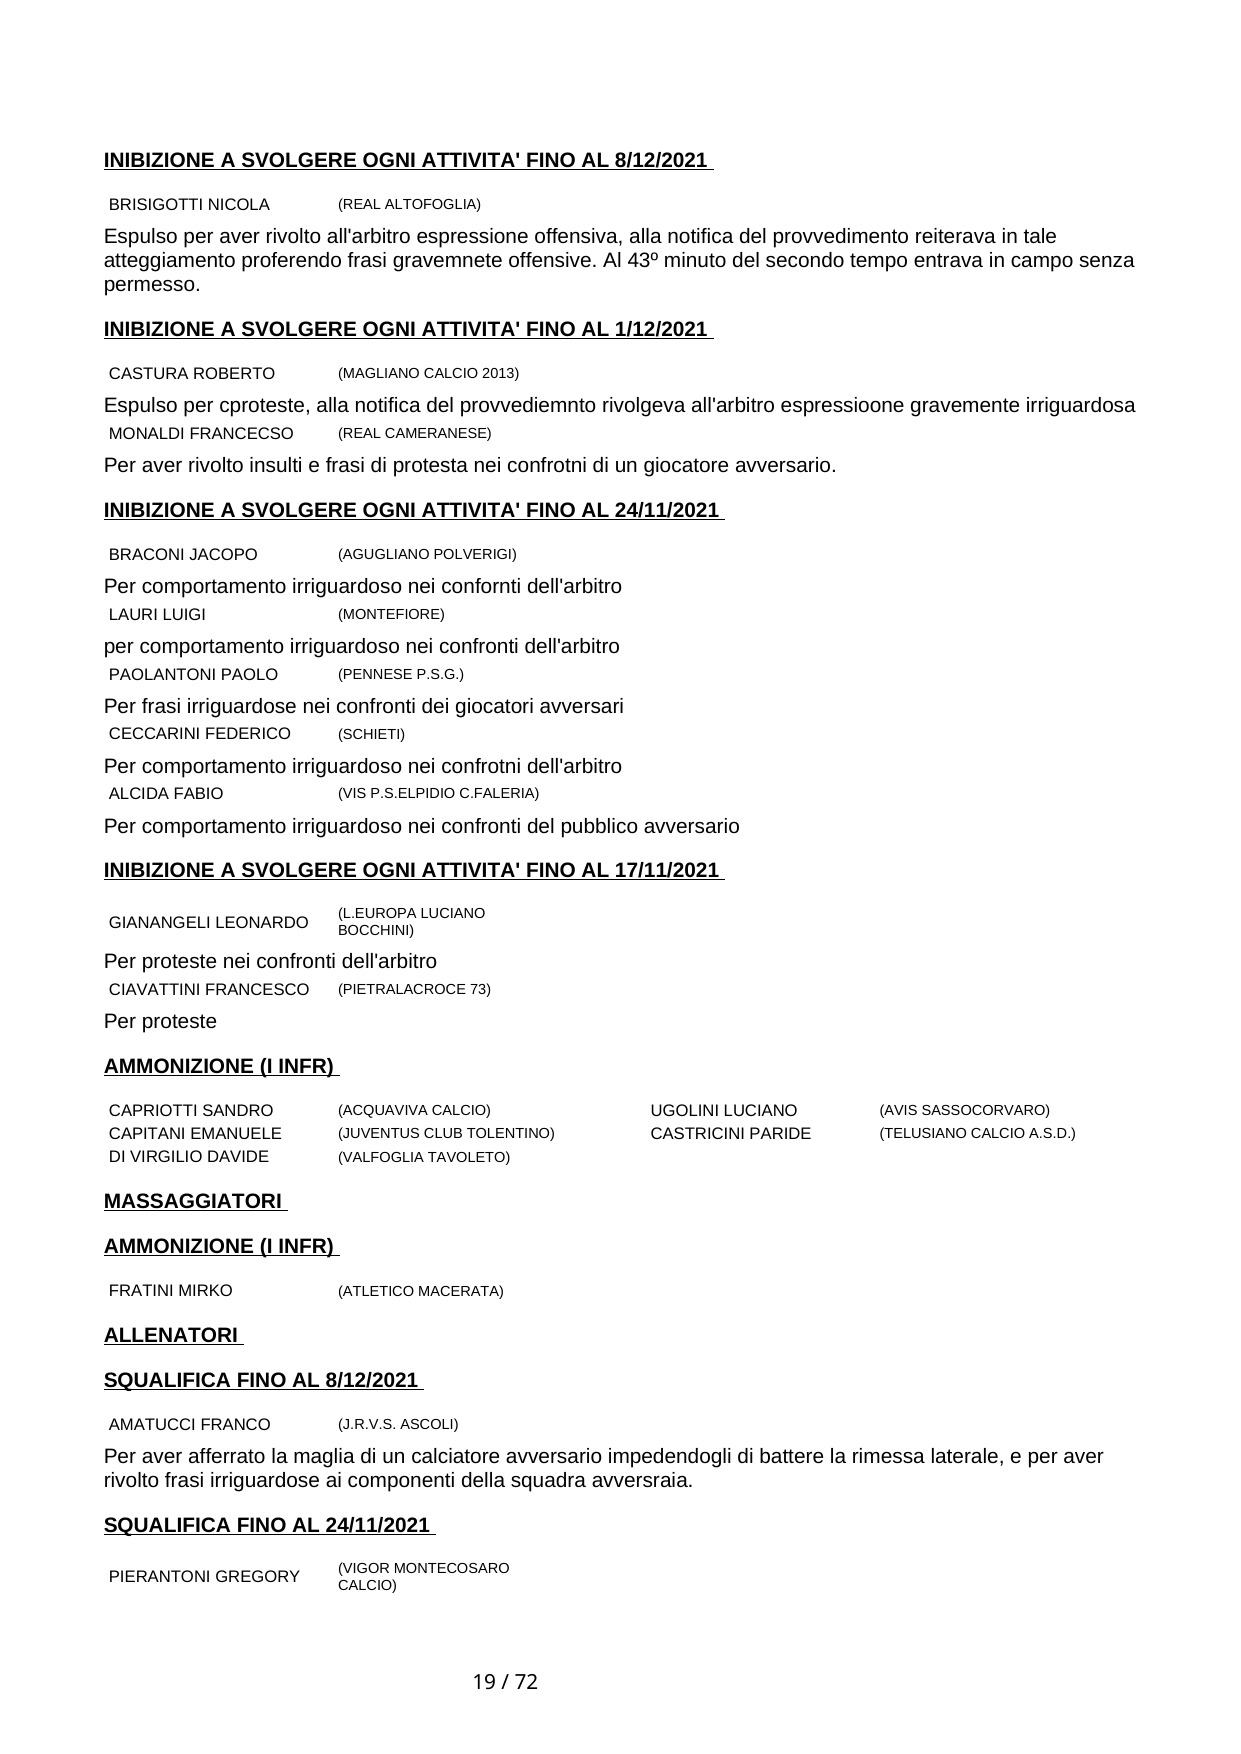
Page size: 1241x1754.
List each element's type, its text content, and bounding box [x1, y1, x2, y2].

text Espulso per cproteste, alla notifica del provvediemnto rivolgeva all'arbitro espressioone gravemente irriguardosa [103, 393, 1137, 417]
text Per comportamento irriguardoso nei confrotni dell'arbitro [103, 754, 1137, 778]
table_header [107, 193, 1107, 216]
text INIBIZIONE A SVOLGERE OGNI ATTIVITA' FINO AL 8/12/2021 [103, 148, 1137, 172]
text Per proteste [103, 1009, 1137, 1033]
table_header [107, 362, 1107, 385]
text Espulso per aver rivolto all'arbitro espressione offensiva, alla notifica del provvedimento reiterava in tale atteggiamento proferendo frasi gravemnete offensive. Al 43º minuto del secondo tempo entrava in campo senza permesso. [103, 224, 1137, 296]
text SQUALIFICA FINO AL 24/11/2021 [103, 1513, 1137, 1537]
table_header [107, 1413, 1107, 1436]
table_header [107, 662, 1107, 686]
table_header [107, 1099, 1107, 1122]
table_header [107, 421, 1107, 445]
text ALLENATORI [103, 1323, 1137, 1347]
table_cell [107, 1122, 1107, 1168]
text Per aver rivolto insulti e frasi di protesta nei confrotni di un giocatore avversario. [103, 453, 1137, 477]
text Per frasi irriguardose nei confronti dei giocatori avversari [103, 694, 1137, 718]
text per comportamento irriguardoso nei confronti dell'arbitro [103, 634, 1137, 658]
text AMMONIZIONE (I INFR) [103, 1234, 1137, 1258]
text AMMONIZIONE (I INFR) [103, 1054, 1137, 1078]
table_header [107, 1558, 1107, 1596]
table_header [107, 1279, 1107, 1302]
text INIBIZIONE A SVOLGERE OGNI ATTIVITA' FINO AL 24/11/2021 [103, 498, 1137, 522]
text Per aver afferrato la maglia di un calciatore avversario impedendogli di battere la rimessa laterale, e per aver rivolto frasi irriguardose ai componenti della squadra avversraia. [103, 1444, 1137, 1492]
text INIBIZIONE A SVOLGERE OGNI ATTIVITA' FINO AL 1/12/2021 [103, 317, 1137, 341]
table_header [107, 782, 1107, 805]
text MASSAGGIATORI [103, 1189, 1137, 1213]
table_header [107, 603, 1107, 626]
text INIBIZIONE A SVOLGERE OGNI ATTIVITA' FINO AL 17/11/2021 [103, 858, 1137, 882]
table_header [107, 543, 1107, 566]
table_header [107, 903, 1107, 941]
text SQUALIFICA FINO AL 8/12/2021 [103, 1368, 1137, 1392]
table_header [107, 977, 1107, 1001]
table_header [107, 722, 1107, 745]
text Per comportamento irriguardoso nei confornti dell'arbitro [103, 574, 1137, 598]
text Per comportamento irriguardoso nei confronti del pubblico avversario [103, 813, 1137, 837]
text Per proteste nei confronti dell'arbitro [103, 949, 1137, 973]
